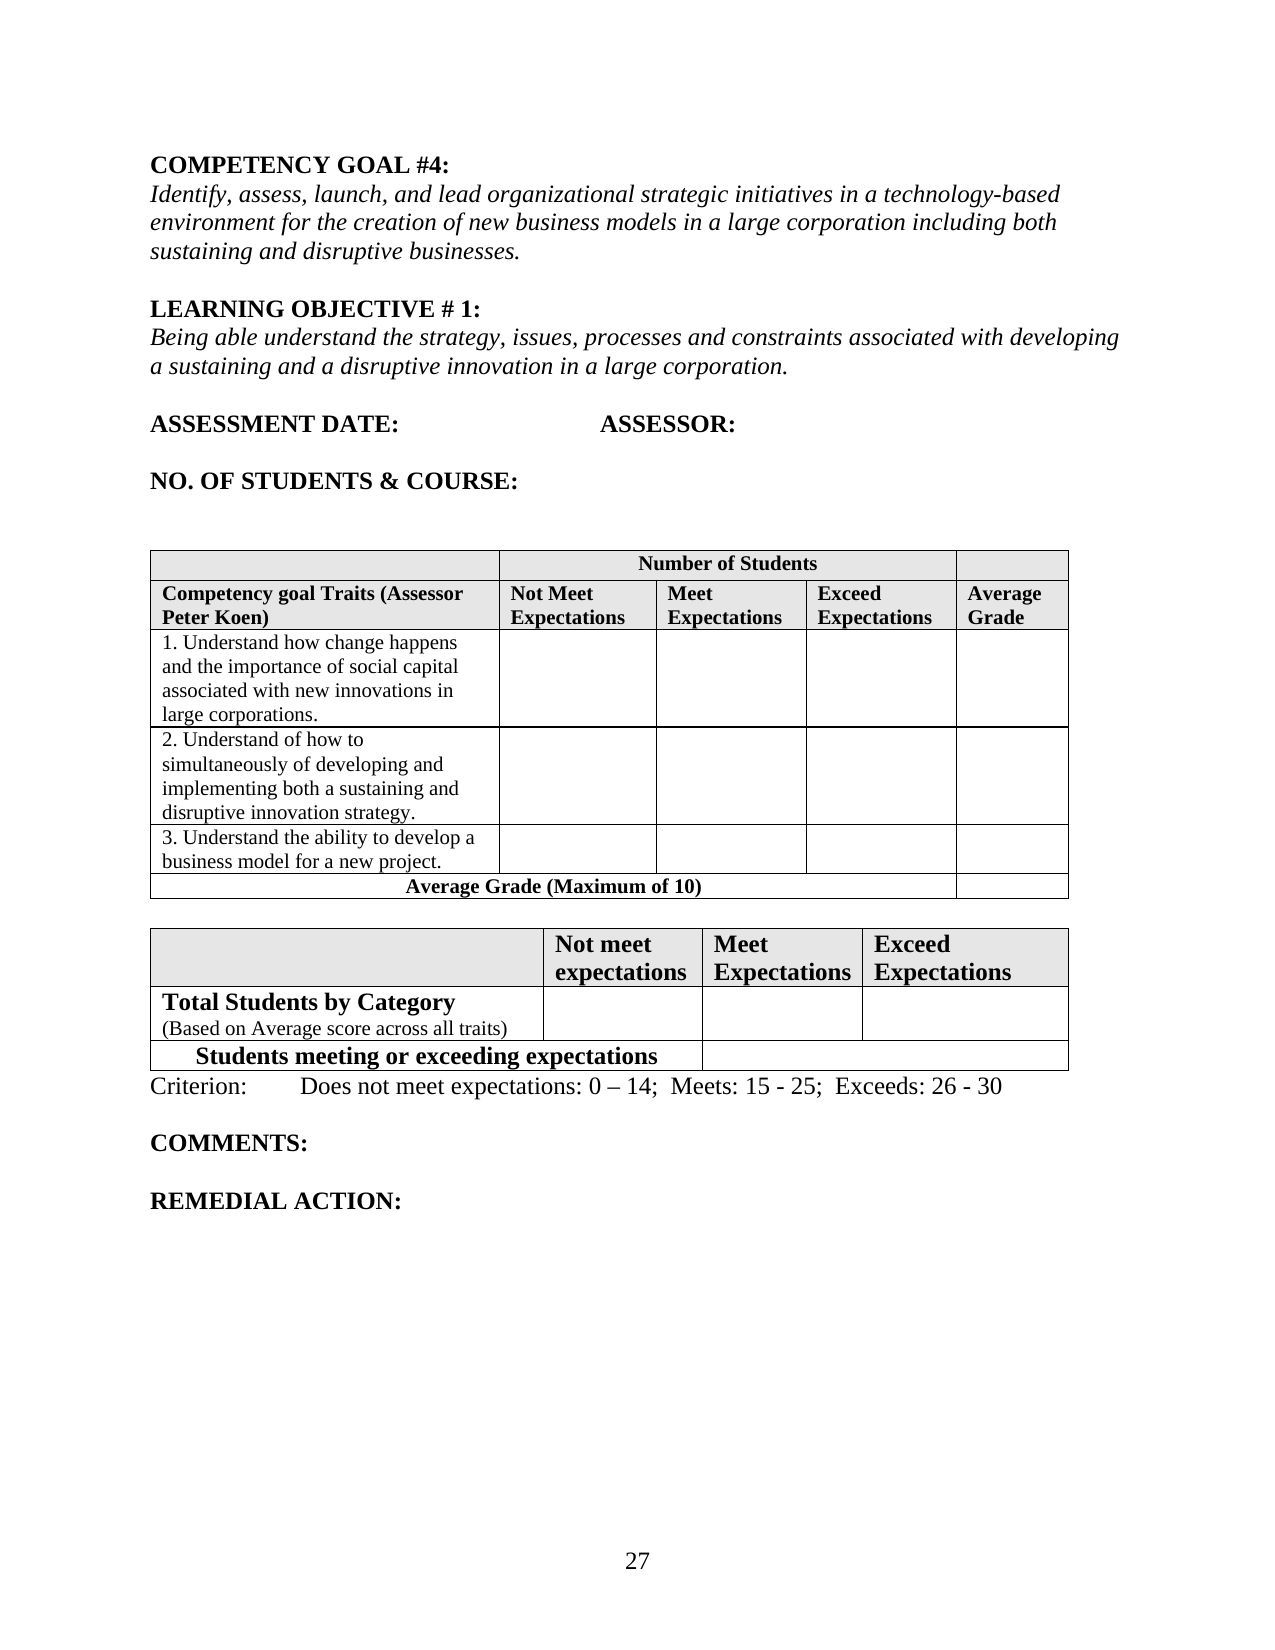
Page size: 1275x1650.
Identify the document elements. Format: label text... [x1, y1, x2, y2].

table_cell [807, 825, 956, 873]
text COMPETENCY GOAL #4: [150, 150, 1125, 179]
table_cell [657, 630, 806, 726]
table_cell [500, 728, 656, 824]
table_cell [657, 728, 806, 824]
table_cell [657, 825, 806, 873]
text NO. OF STUDENTS & COURSE: [150, 466, 1125, 495]
table_cell [863, 987, 1068, 1040]
text REMEDIAL ACTION: [150, 1186, 1125, 1215]
table_cell [500, 825, 656, 873]
table_cell 1. Understand how change happens and the importance of social capital associated with new innovations in large corporations. [151, 630, 499, 726]
table_header [151, 551, 499, 580]
text COMMENTS: [150, 1128, 1125, 1157]
text ASSESSMENT DATE: ASSESSOR: [150, 409, 1125, 437]
table_cell Total Students by Category (Based on Average score across all traits) [151, 987, 543, 1040]
table_header Not meet expectations [544, 929, 702, 986]
table_cell [807, 630, 956, 726]
table_cell [957, 630, 1068, 726]
table_cell [957, 874, 1068, 898]
text Criterion: Does not meet expectations: 0 – 14; Meets: 15 - 25; Exceeds: 26 - 30 [150, 1071, 1125, 1100]
table_cell [703, 1041, 1068, 1070]
table_cell [957, 825, 1068, 873]
table_cell Exceed Expectations [807, 581, 956, 629]
table_header Exceed Expectations [863, 929, 1068, 986]
table_cell 2. Understand of how to simultaneously of developing and implementing both a sustaining and disruptive innovation strategy. [151, 728, 499, 824]
table_cell [544, 987, 702, 1040]
table_header [151, 929, 543, 986]
table_cell [957, 728, 1068, 824]
text LEARNING OBJECTIVE # 1: [150, 294, 1125, 322]
table_header Number of Students [500, 551, 956, 580]
table_cell Not Meet Expectations [500, 581, 656, 629]
table_cell Meet Expectations [657, 581, 806, 629]
table_cell Students meeting or exceeding expectations [151, 1041, 702, 1070]
table_cell Average Grade (Maximum of 10) [151, 874, 956, 898]
text Being able understand the strategy, issues, processes and constraints associated with developing a sustaining and a disruptive innovation in a large corporation. [150, 322, 1125, 380]
table_cell Competency goal Traits (Assessor Peter Koen) [151, 581, 499, 629]
table_cell Average Grade [957, 581, 1068, 629]
table_cell 3. Understand the ability to develop a business model for a new project. [151, 825, 499, 873]
table_header Meet Expectations [703, 929, 862, 986]
table_header [957, 551, 1068, 580]
table_cell [500, 630, 656, 726]
table_cell [703, 987, 862, 1040]
text Identify, assess, launch, and lead organizational strategic initiatives in a technology-based environment for the creation of new business models in a large corporation including both sustaining and disruptive businesses. [150, 179, 1125, 265]
table_cell [807, 728, 956, 824]
